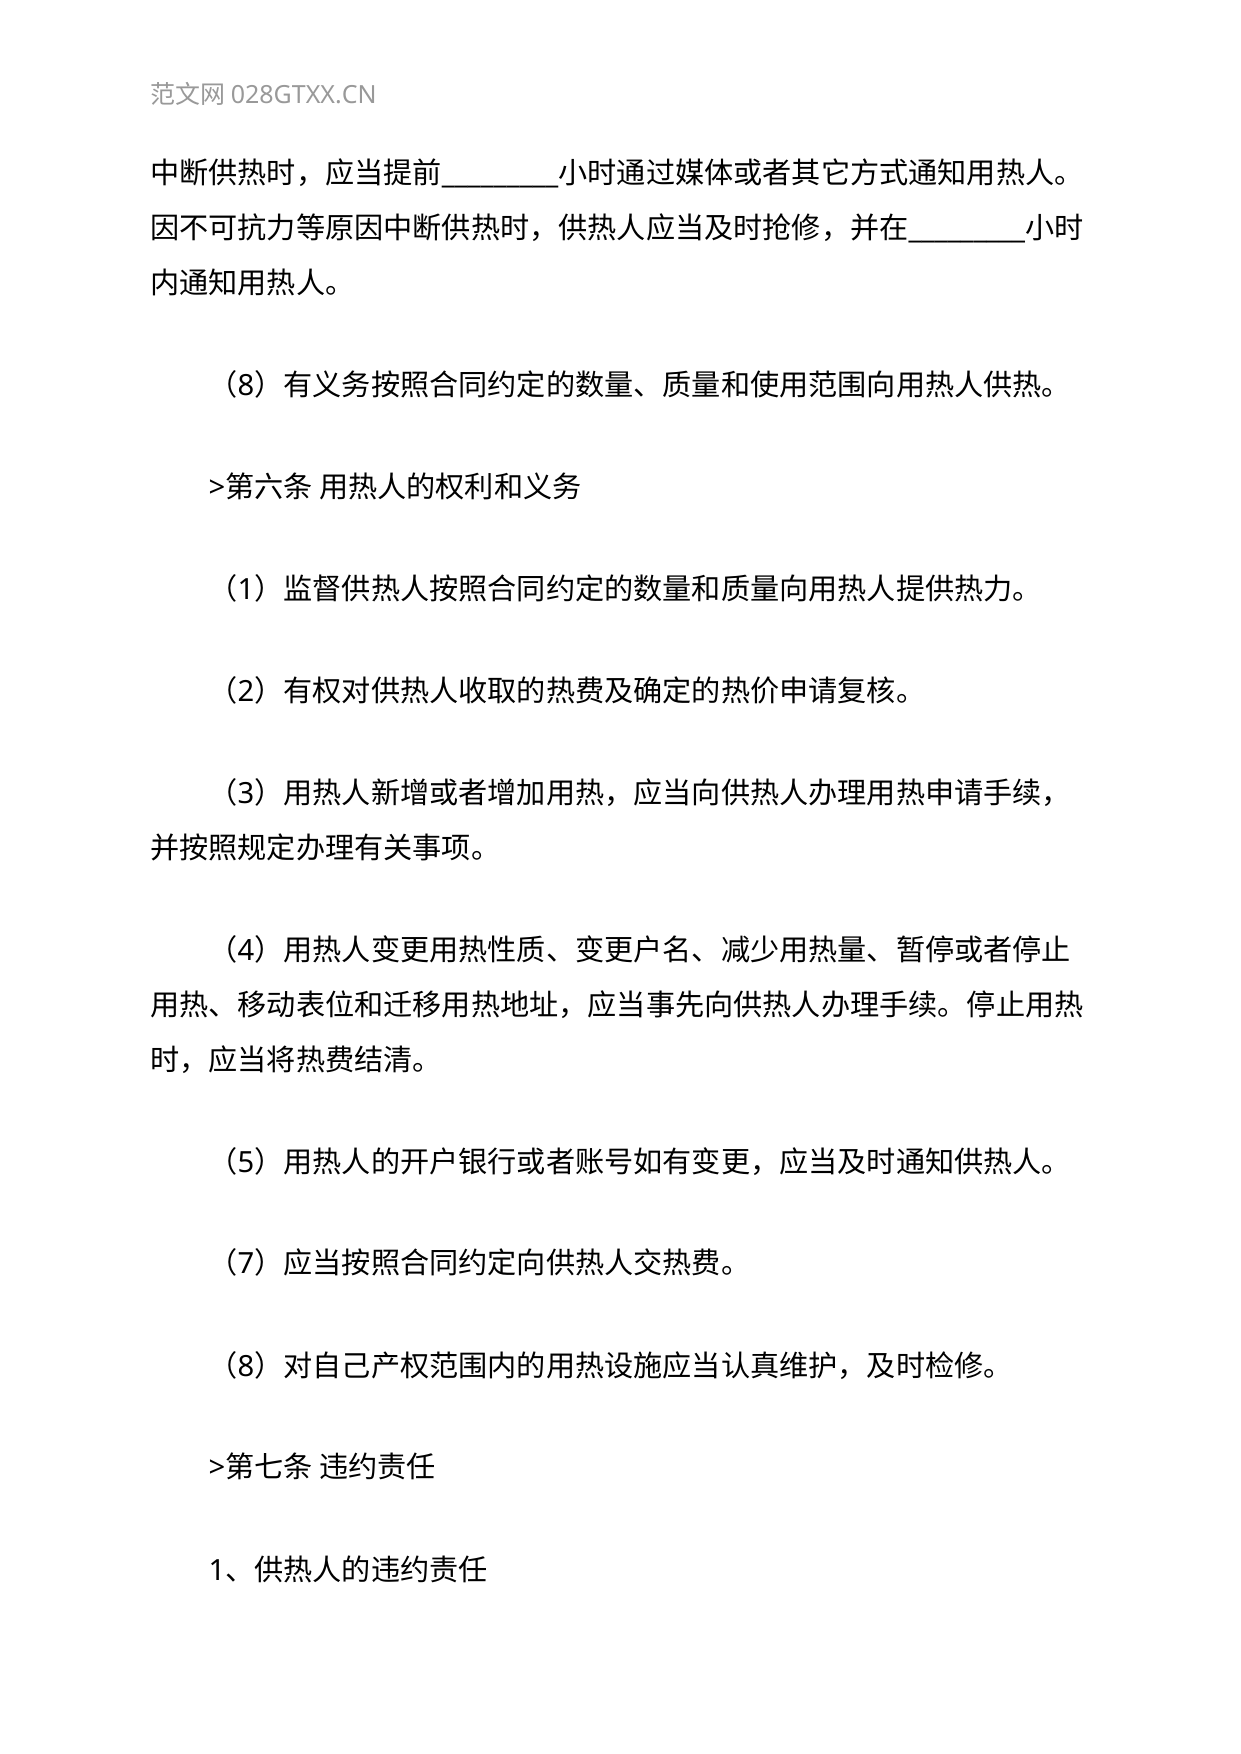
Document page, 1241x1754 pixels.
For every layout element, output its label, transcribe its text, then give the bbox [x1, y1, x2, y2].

text （7）应当按照合同约定向供热人交热费。 [150, 1240, 1090, 1282]
text 1、供热人的违约责任 [150, 1546, 1090, 1588]
text >第六条 用热人的权利和义务 [150, 464, 1090, 506]
text （1）监督供热人按照合同约定的数量和质量向用热人提供热力。 [150, 566, 1090, 608]
text >第七条 违约责任 [150, 1444, 1090, 1486]
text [150, 150, 1090, 302]
text （8）对自己产权范围内的用热设施应当认真维护，及时检修。 [150, 1342, 1090, 1384]
text （2）有权对供热人收取的热费及确定的热价申请复核。 [150, 668, 1090, 710]
text （3）用热人新增或者增加用热，应当向供热人办理用热申请手续，并按照规定办理有关事项。 [150, 770, 1090, 867]
text （4）用热人变更用热性质、变更户名、减少用热量、暂停或者停止用热、移动表位和迁移用热地址，应当事先向供热人办理手续。停止用热时，应当将热费结清。 [150, 926, 1090, 1079]
text （8）有义务按照合同约定的数量、质量和使用范围向用热人供热。 [150, 362, 1090, 404]
text （5）用热人的开户银行或者账号如有变更，应当及时通知供热人。 [150, 1138, 1090, 1181]
